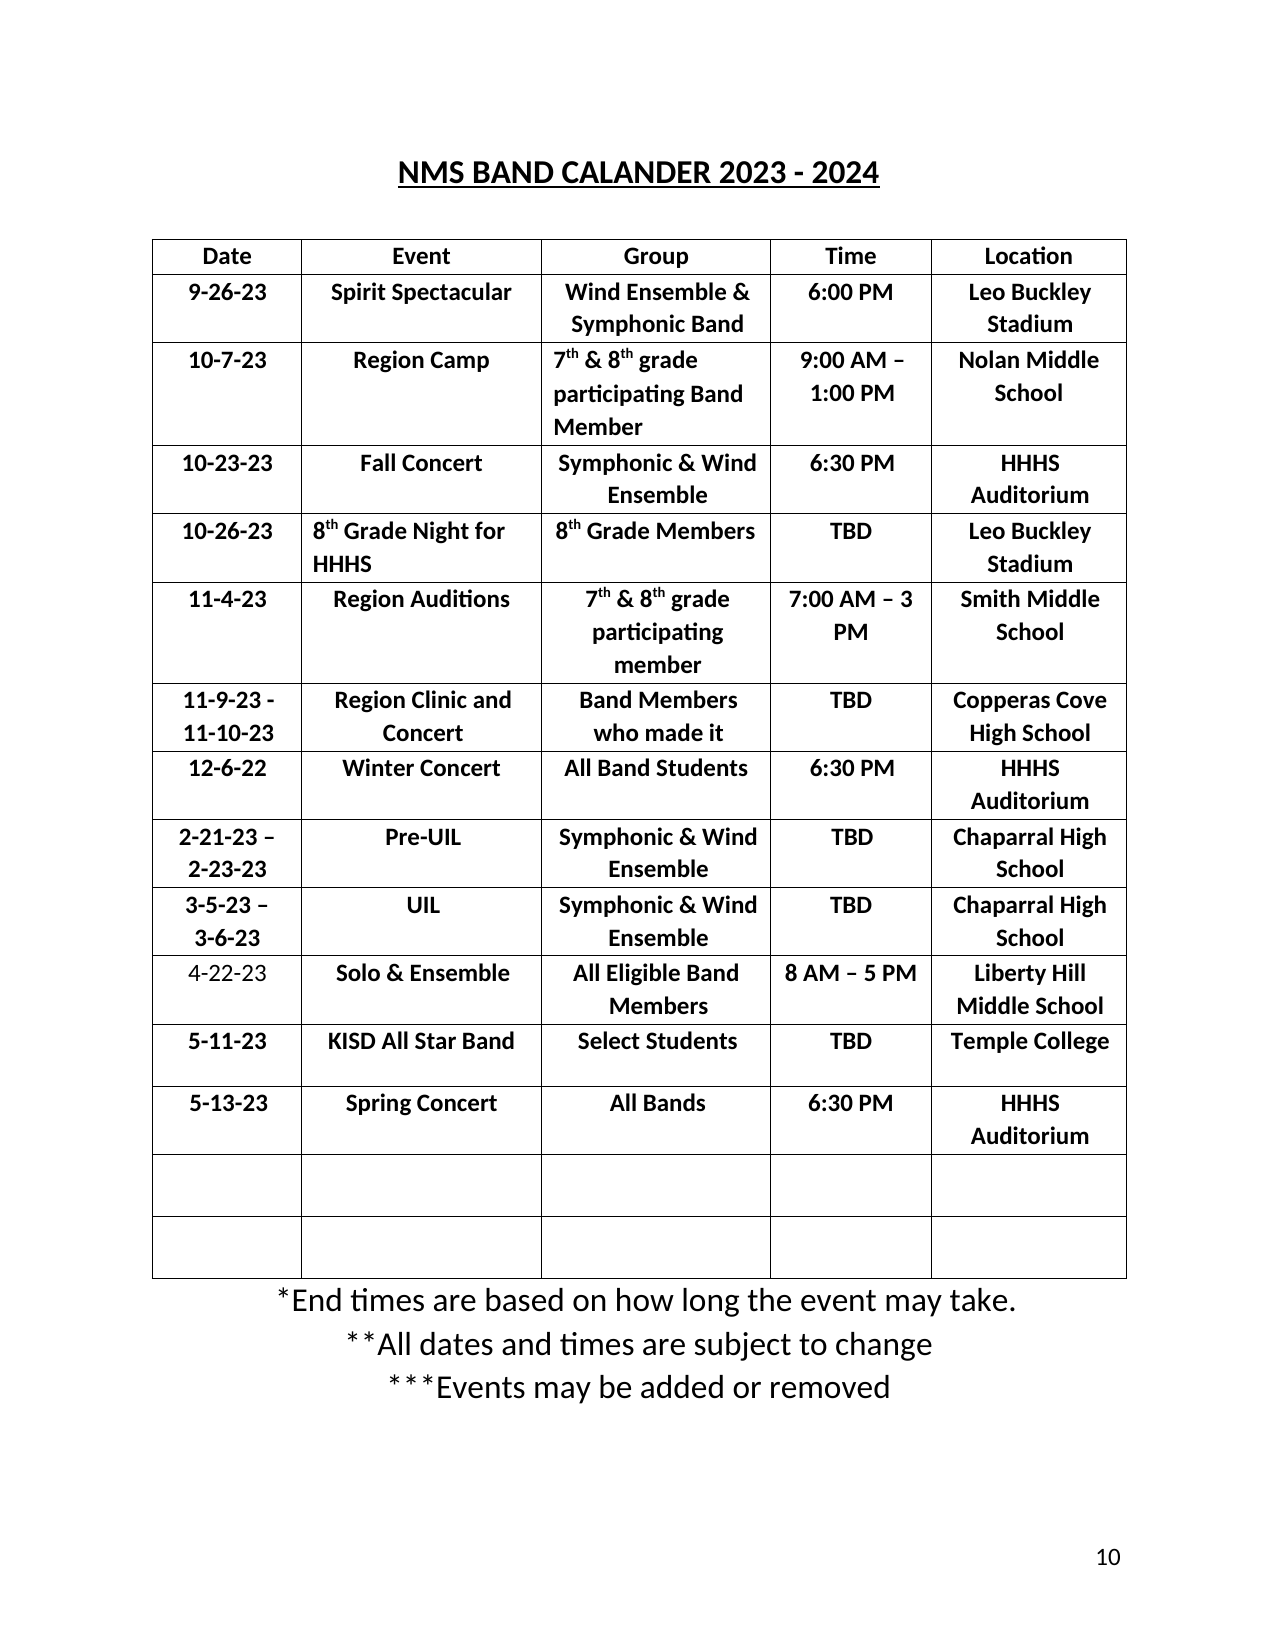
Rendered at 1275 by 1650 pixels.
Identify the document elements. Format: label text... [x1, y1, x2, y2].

table_cell Region Camp [302, 343, 541, 445]
table_cell [932, 1155, 1126, 1216]
table_cell Select Students [542, 1025, 770, 1086]
table_header Time [771, 240, 931, 274]
table_cell All Bands [542, 1087, 770, 1154]
table_cell [542, 1217, 770, 1278]
table_cell Fall Concert [302, 446, 541, 513]
table_header Date [153, 240, 301, 274]
table_cell Wind Ensemble & Symphonic Band [542, 275, 770, 342]
table_cell TBD [771, 514, 931, 582]
table_cell [932, 1217, 1126, 1278]
table_cell Leo Buckley Stadium [932, 514, 1126, 582]
table_cell 4-22-23 [153, 956, 301, 1023]
table_cell TBD [771, 684, 931, 751]
table_cell [153, 1155, 301, 1216]
table_cell Spirit Spectacular [302, 275, 541, 342]
table_cell HHHS Auditorium [932, 1087, 1126, 1154]
table_cell TBD [771, 820, 931, 887]
table_cell Region Auditions [302, 583, 541, 683]
table_cell Liberty Hill Middle School [932, 956, 1126, 1023]
table_cell Pre-UIL [302, 820, 541, 887]
table_cell 10-26-23 [153, 514, 301, 582]
table_cell Smith Middle School [932, 583, 1126, 683]
table_cell UIL [302, 888, 541, 955]
table_cell [153, 1217, 301, 1278]
table_cell 6:30 PM [771, 446, 931, 513]
table_cell Nolan Middle School [932, 343, 1126, 445]
table_cell All Eligible Band Members [542, 956, 770, 1023]
table_cell 7:00 AM – 3 PM [771, 583, 931, 683]
table_cell Region Clinic and Concert [302, 684, 541, 751]
table_cell 10-23-23 [153, 446, 301, 513]
table_cell Copperas Cove High School [932, 684, 1126, 751]
table_cell 5-13-23 [153, 1087, 301, 1154]
table_cell 11-4-23 [153, 583, 301, 683]
table_cell HHHS Auditorium [932, 446, 1126, 513]
table_cell 11-9-23 - 11-10-23 [153, 684, 301, 751]
table_cell 7th & 8th grade participating Band Member [542, 343, 770, 445]
table_cell 9:00 AM – 1:00 PM [771, 343, 931, 445]
table_cell [302, 1217, 541, 1278]
table_cell 5-11-23 [153, 1025, 301, 1086]
table_cell 8th Grade Members [542, 514, 770, 582]
table_header Event [302, 240, 541, 274]
table_cell [542, 1155, 770, 1216]
table_cell [302, 1155, 541, 1216]
table_cell 9-26-23 [153, 275, 301, 342]
table_cell 10-7-23 [153, 343, 301, 445]
table_cell [771, 1155, 931, 1216]
table_cell HHHS Auditorium [932, 752, 1126, 819]
table_cell TBD [771, 888, 931, 955]
text NMS BAND CALANDER 2023 - 2024 [151, 151, 1126, 192]
table_cell [771, 1217, 931, 1278]
table_cell 6:30 PM [771, 1087, 931, 1154]
table_cell 8 AM – 5 PM [771, 956, 931, 1023]
table_cell Chaparral High School [932, 820, 1126, 887]
table_cell Solo & Ensemble [302, 956, 541, 1023]
table_cell 3-5-23 – 3-6-23 [153, 888, 301, 955]
text ***Events may be added or removed [280, 1366, 997, 1407]
table_cell 6:00 PM [771, 275, 931, 342]
table_cell 12-6-22 [153, 752, 301, 819]
table_cell All Band Students [542, 752, 770, 819]
table_cell Band Members who made it [542, 684, 770, 751]
table_cell Winter Concert [302, 752, 541, 819]
table_cell 6:30 PM [771, 752, 931, 819]
table_cell Leo Buckley Stadium [932, 275, 1126, 342]
table_cell Symphonic & Wind Ensemble [542, 446, 770, 513]
table_cell TBD [771, 1025, 931, 1086]
table_cell Temple College [932, 1025, 1126, 1086]
table_cell Spring Concert [302, 1087, 541, 1154]
table_cell 8th Grade Night for HHHS [302, 514, 541, 582]
table_cell Chaparral High School [932, 888, 1126, 955]
table_cell Symphonic & Wind Ensemble [542, 888, 770, 955]
text *End times are based on how long the event may take. [158, 1279, 1126, 1320]
table_header Location [932, 240, 1126, 274]
table_cell Symphonic & Wind Ensemble [542, 820, 770, 887]
table_cell 7th & 8th grade participating member [542, 583, 770, 683]
table_cell KISD All Star Band [302, 1025, 541, 1086]
table_cell 2-21-23 – 2-23-23 [153, 820, 301, 887]
text **All dates and times are subject to change [280, 1323, 997, 1364]
table_header Group [542, 240, 770, 274]
